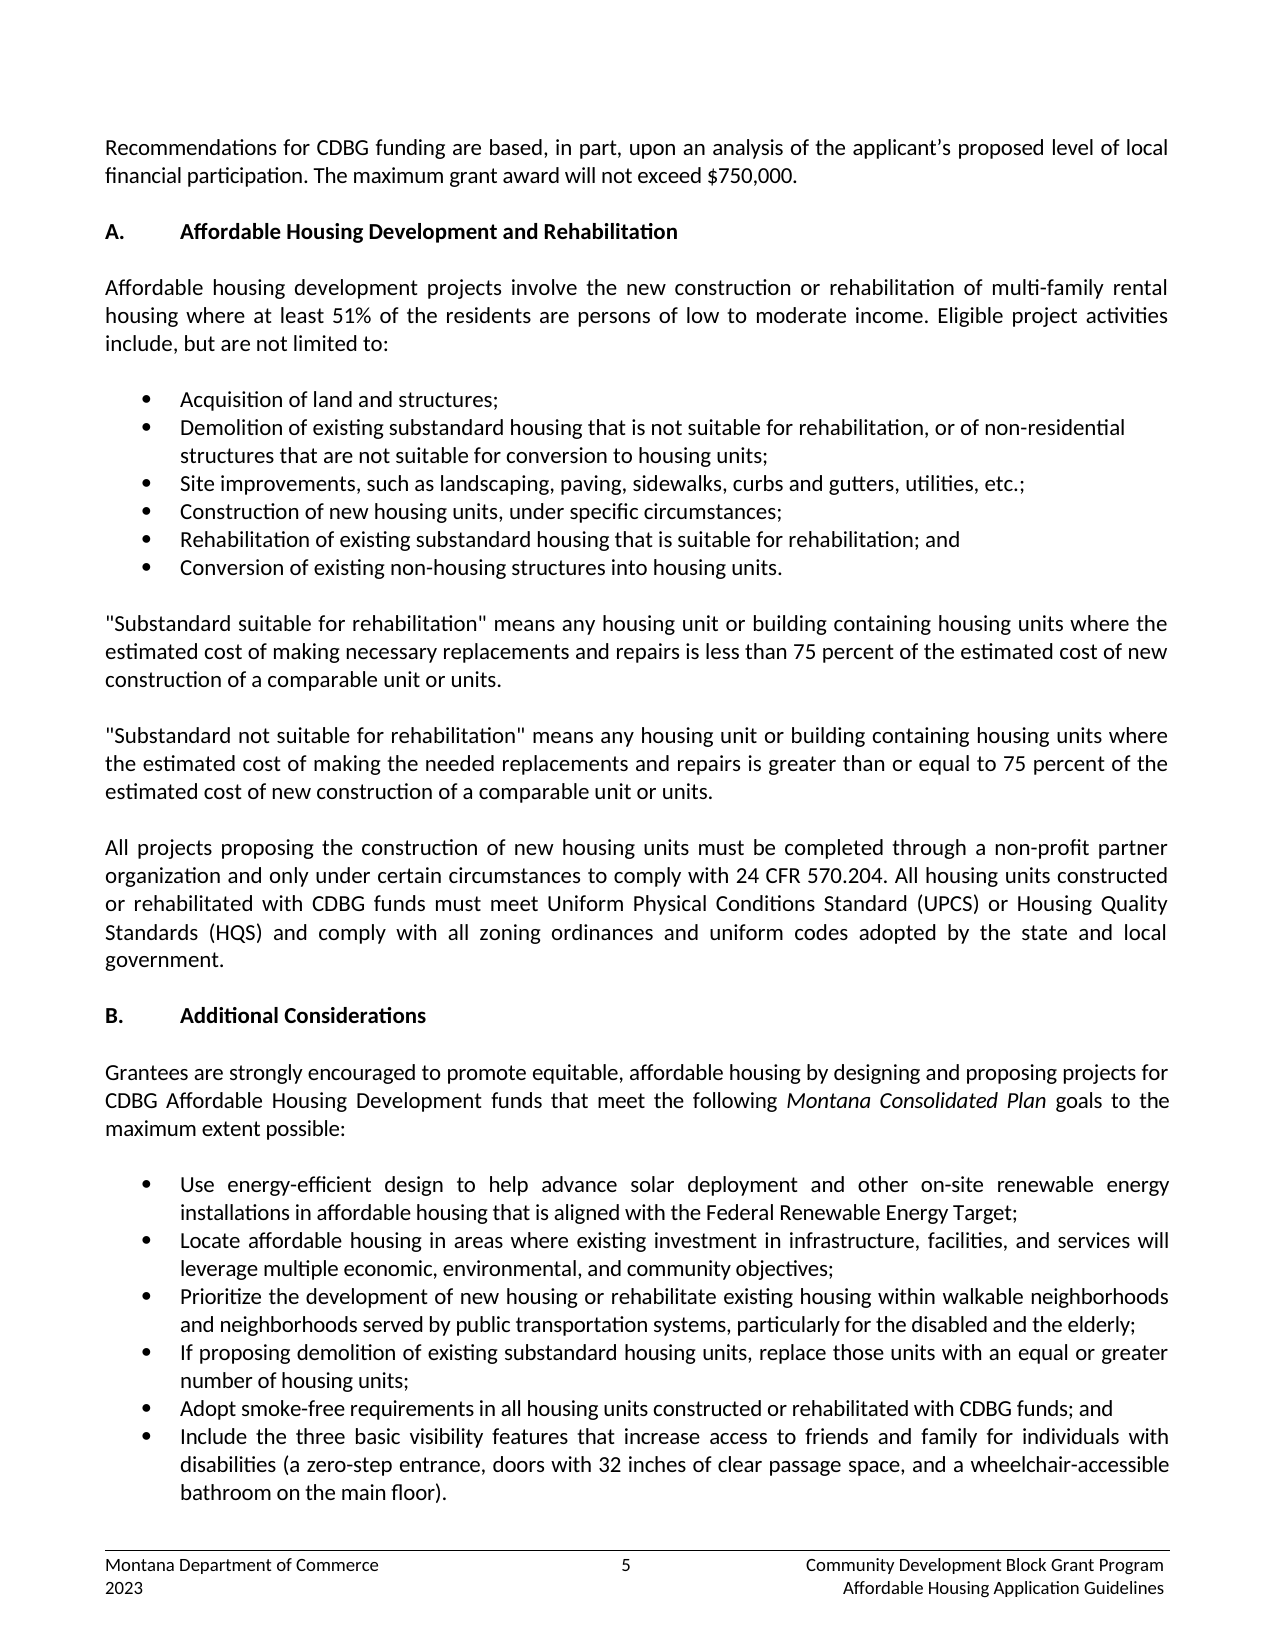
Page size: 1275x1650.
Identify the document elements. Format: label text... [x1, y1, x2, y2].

text Grantees are strongly encouraged to promote equitable, affordable housing by designing and proposing projects for CDBG Affordable Housing Development funds that meet the following Montana Consolidated Plan goals to the maximum extent possible: [105, 1058, 1170, 1142]
list Construction of new housing units, under specific circumstances; [142, 497, 1170, 525]
list Demolition of existing substandard housing that is not suitable for rehabilitation, or of non-residential structures that are not suitable for conversion to housing units; [142, 413, 1170, 469]
text A. Affordable Housing Development and Rehabilitation [105, 217, 1170, 245]
text All projects proposing the construction of new housing units must be completed through a non-profit partner organization and only under certain circumstances to comply with 24 CFR 570.204. All housing units constructed or rehabilitated with CDBG funds must meet Uniform Physical Conditions Standard (UPCS) or Housing Quality Standards (HQS) and comply with all zoning ordinances and uniform codes adopted by the state and local government. [105, 833, 1170, 974]
text Recommendations for CDBG funding are based, in part, upon an analysis of the applicant’s proposed level of local financial participation. The maximum grant award will not exceed $750,000. [105, 133, 1170, 189]
text Affordable housing development projects involve the new construction or rehabilitation of multi-family rental housing where at least 51% of the residents are persons of low to moderate income. Eligible project activities include, but are not limited to: [105, 273, 1170, 357]
list Site improvements, such as landscaping, paving, sidewalks, curbs and gutters, utilities, etc.; [142, 469, 1170, 497]
text B. Additional Considerations [105, 1002, 1170, 1030]
list Locate affordable housing in areas where existing investment in infrastructure, facilities, and services will leverage multiple economic, environmental, and community objectives; [142, 1226, 1170, 1282]
list Adopt smoke-free requirements in all housing units constructed or rehabilitated with CDBG funds; and [142, 1394, 1170, 1422]
list Rehabilitation of existing substandard housing that is suitable for rehabilitation; and [142, 525, 1170, 553]
list Conversion of existing non-housing structures into housing units. [142, 553, 1170, 581]
list Prioritize the development of new housing or rehabilitate existing housing within walkable neighborhoods and neighborhoods served by public transportation systems, particularly for the disabled and the elderly; [142, 1282, 1170, 1338]
list Acquisition of land and structures; [142, 385, 1170, 413]
list Use energy-efficient design to help advance solar deployment and other on-site renewable energy installations in affordable housing that is aligned with the Federal Renewable Energy Target; [142, 1170, 1170, 1226]
list Include the three basic visibility features that increase access to friends and family for individuals with disabilities (a zero-step entrance, doors with 32 inches of clear passage space, and a wheelchair-accessible bathroom on the main floor). [142, 1422, 1170, 1506]
text "Substandard suitable for rehabilitation" means any housing unit or building containing housing units where the estimated cost of making necessary replacements and repairs is less than 75 percent of the estimated cost of new construction of a comparable unit or units. [105, 609, 1170, 693]
text "Substandard not suitable for rehabilitation" means any housing unit or building containing housing units where the estimated cost of making the needed replacements and repairs is greater than or equal to 75 percent of the estimated cost of new construction of a comparable unit or units. [105, 721, 1170, 806]
list If proposing demolition of existing substandard housing units, replace those units with an equal or greater number of housing units; [142, 1338, 1170, 1394]
